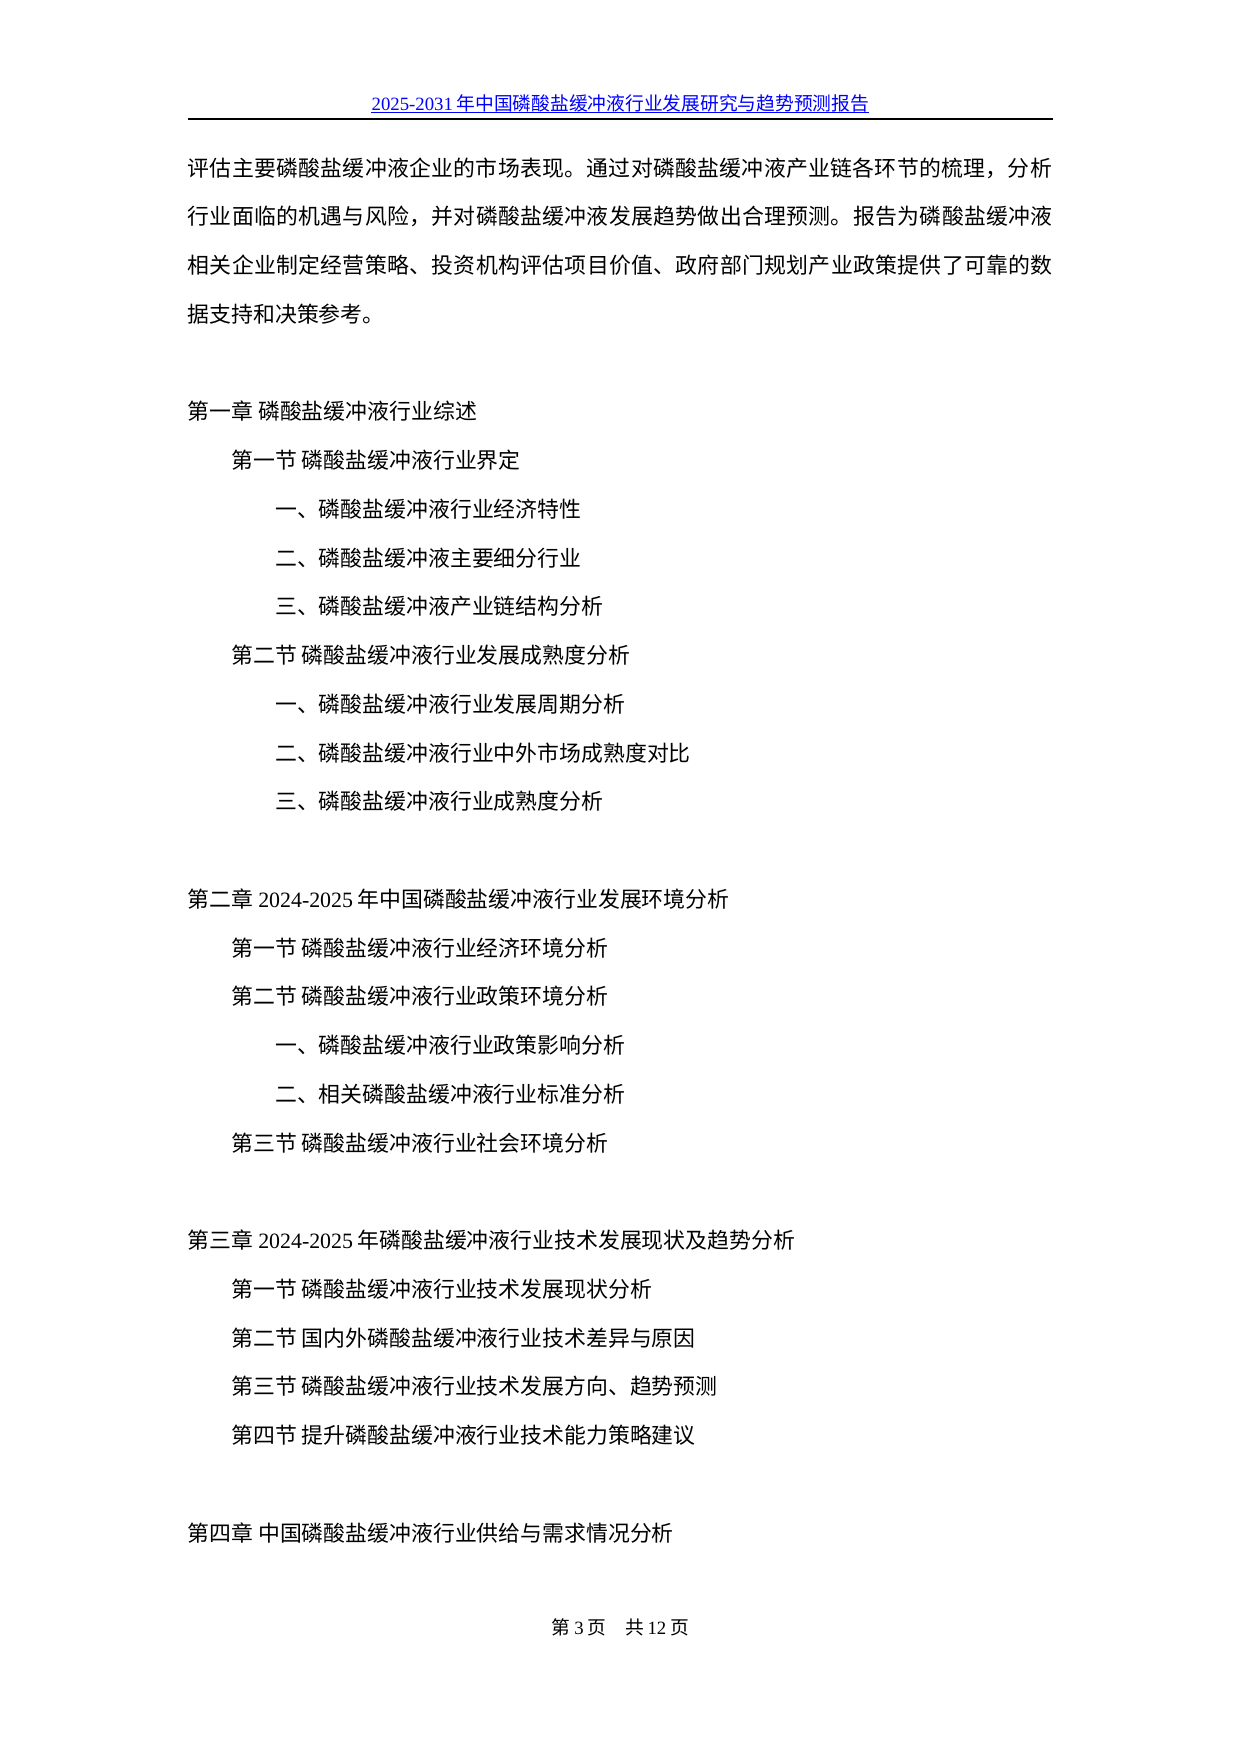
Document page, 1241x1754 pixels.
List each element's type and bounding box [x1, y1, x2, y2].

text [187, 150, 1053, 1548]
